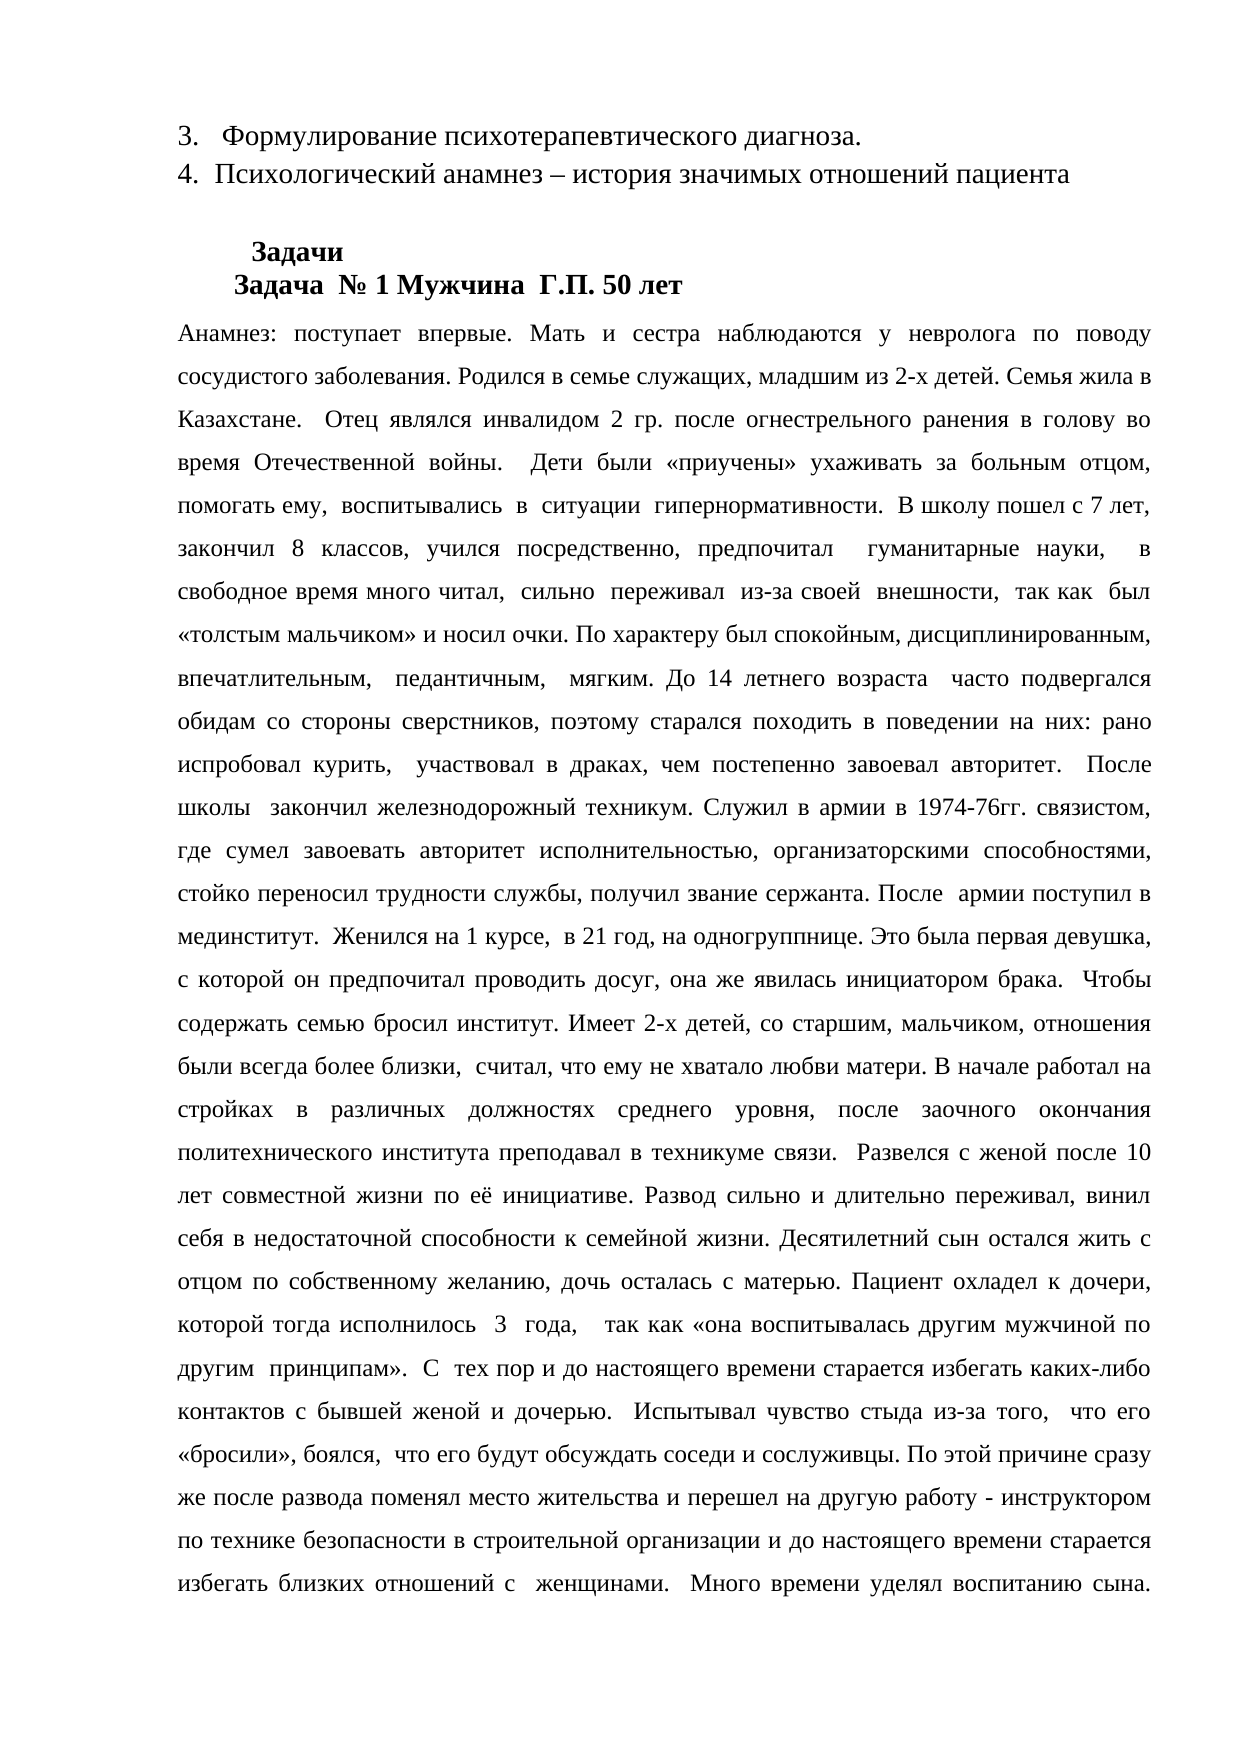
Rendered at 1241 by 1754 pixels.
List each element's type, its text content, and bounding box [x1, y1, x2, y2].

list Психологический анамнез – история значимых отношений пациента [177, 157, 1152, 190]
text Задача № 1 Мужчина Г.П. 50 лет [177, 267, 1152, 301]
text Задачи [177, 234, 1152, 267]
list Формулирование психотерапевтического диагноза. [177, 118, 1152, 152]
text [177, 318, 1152, 1597]
